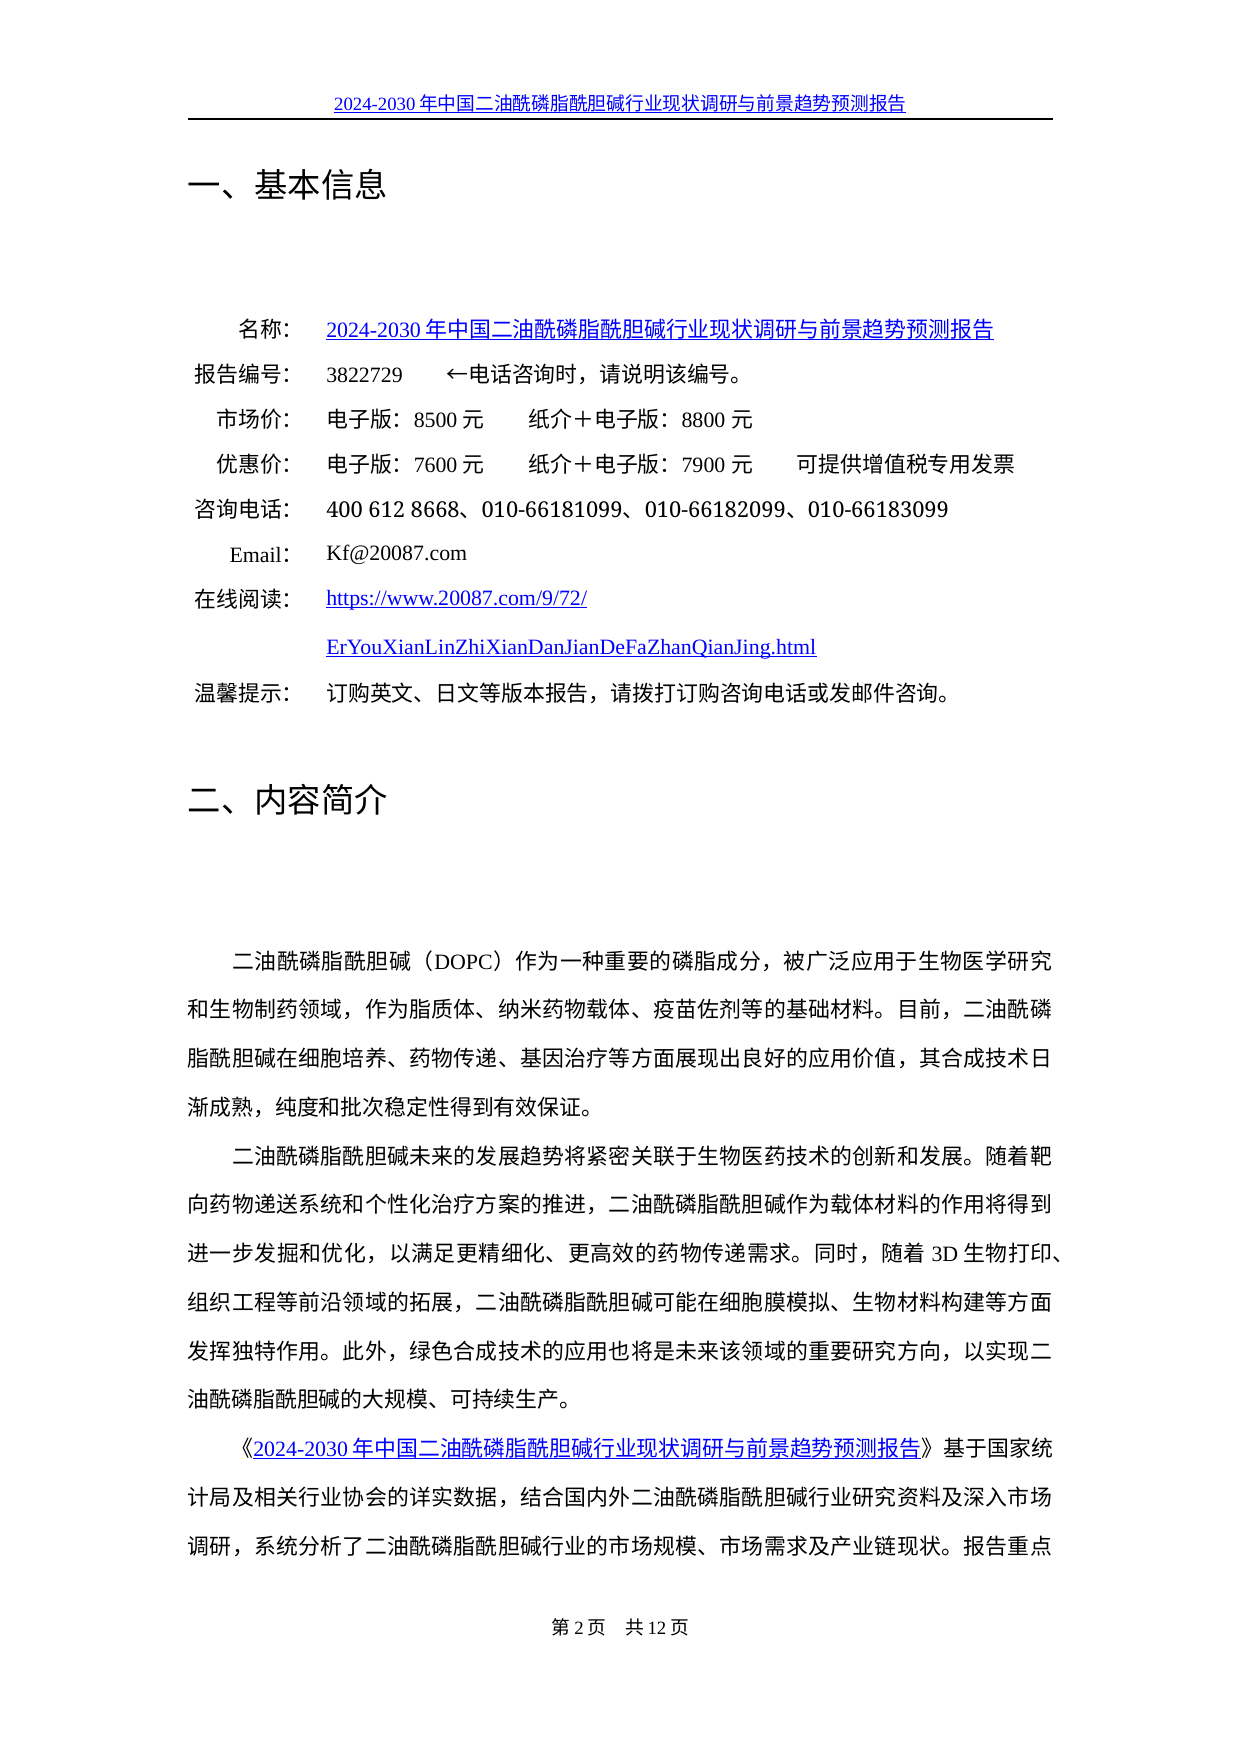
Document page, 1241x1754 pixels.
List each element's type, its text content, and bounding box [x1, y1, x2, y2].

table_cell 电子版：7600 元 纸介＋电子版：7900 元 可提供增值税专用发票 [315, 447, 1073, 492]
title 一、基本信息 [187, 150, 1053, 215]
table_cell 订购英文、日文等版本报告，请拨打订购咨询电话或发邮件咨询。 [315, 675, 1073, 720]
table_cell [315, 582, 1073, 675]
table_cell 在线阅读： [167, 582, 315, 675]
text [187, 943, 1053, 1561]
table_cell 3822729 ←电话咨询时，请说明该编号。 [315, 357, 1073, 402]
table_header 2024-2030年中国二油酰磷脂酰胆碱行业现状调研与前景趋势预测报告 [315, 312, 1073, 357]
table_cell 咨询电话： [167, 492, 315, 537]
table_cell 报告编号： [167, 357, 315, 402]
table_cell 400 612 8668、010-66181099、010-66182099、010-66183099 [315, 492, 1073, 537]
title 二、内容简介 [187, 766, 1053, 831]
table_cell Kf@20087.com [315, 537, 1073, 582]
table_cell 温馨提示： [167, 675, 315, 720]
table_cell 优惠价： [167, 447, 315, 492]
table_cell Email： [167, 537, 315, 582]
table_cell 市场价： [167, 402, 315, 447]
table_cell 电子版：8500 元 纸介＋电子版：8800 元 [315, 402, 1073, 447]
table_header 名称： [167, 312, 315, 357]
